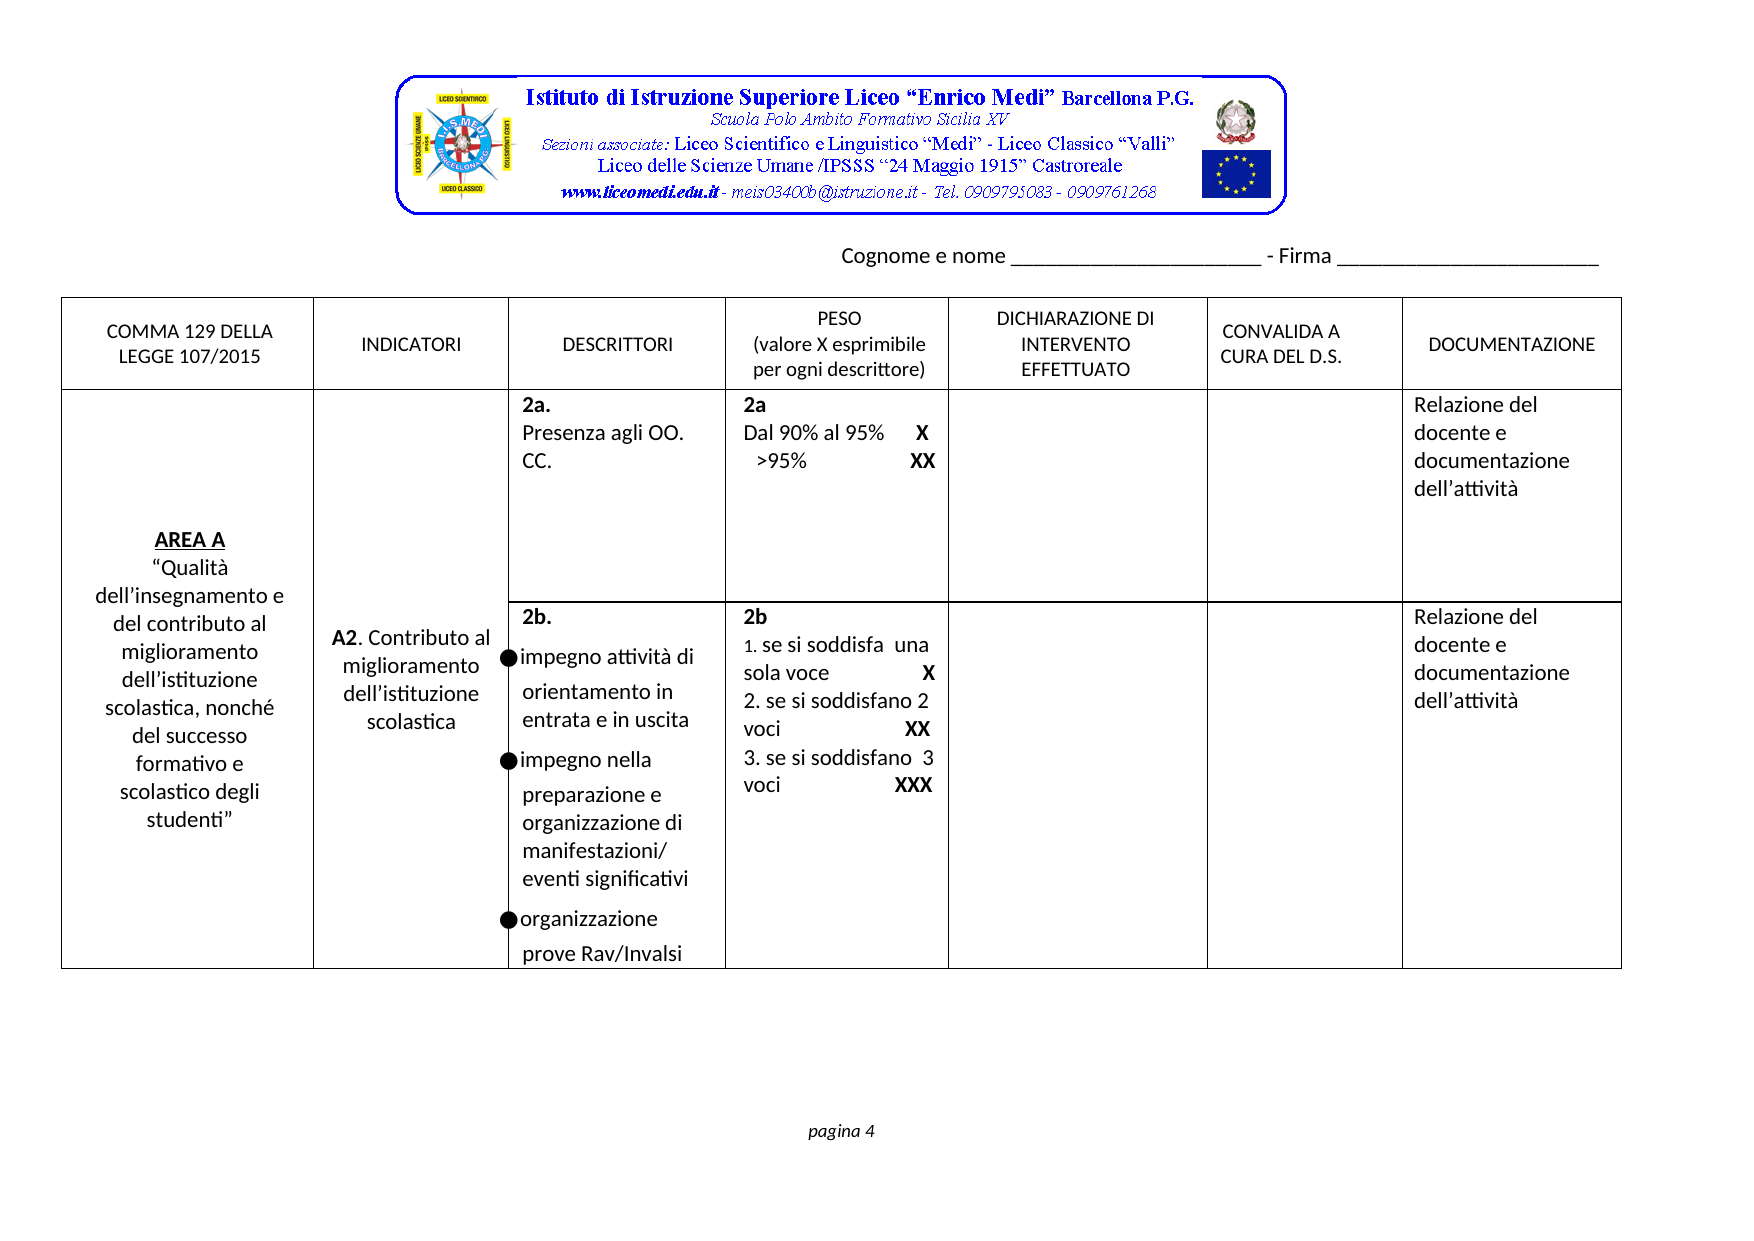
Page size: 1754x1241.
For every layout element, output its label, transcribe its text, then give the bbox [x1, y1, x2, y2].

table_cell 2a. Presenza agli OO. CC. [509, 390, 725, 601]
picture [394, 73, 1288, 216]
table_cell A2. Contributo al miglioramento dell’istituzione scolastica [314, 390, 508, 968]
table_header CONVALIDA A CURA DEL D.S. [1208, 298, 1402, 389]
table_header DICHIARAZIONE DI INTERVENTO EFFETTUATO [949, 298, 1207, 389]
table_cell 2b. impegno attività di orientamento in entrata e in uscita impegno nella preparazione e organizzazione di manifestazioni/ eventi significativi organizzazione prove Rav/Invalsi [509, 603, 725, 968]
table_cell [949, 603, 1207, 968]
table_header DESCRITTORI [509, 298, 725, 389]
table_header INDICATORI [314, 298, 508, 389]
table_cell [1208, 390, 1402, 601]
table_cell 2b 1. se si soddisfa una sola voce X 2. se si soddisfano 2 voci XX 3. se si soddisfano 3 voci XXX [726, 603, 948, 968]
table_cell Relazione del docente e documentazione dell’attività [1403, 390, 1621, 601]
table_header PESO (valore X esprimibile per ogni descrittore) [726, 298, 948, 389]
table_cell [949, 390, 1207, 601]
table_cell Relazione del docente e documentazione dell’attività [1403, 603, 1621, 968]
table_cell [1208, 603, 1402, 968]
text Cognome e nome ______________________ - Firma _______________________ [108, 241, 1600, 269]
table_cell 2a Dal 90% al 95% X >95% XX [726, 390, 948, 601]
table_header COMMA 129 DELLA LEGGE 107/2015 [62, 298, 313, 389]
table_cell AREA A “Qualità dell’insegnamento e del contributo al miglioramento dell’istituzione scolastica, nonché del successo formativo e scolastico degli studenti” [62, 390, 313, 968]
table_header DOCUMENTAZIONE [1403, 298, 1621, 389]
